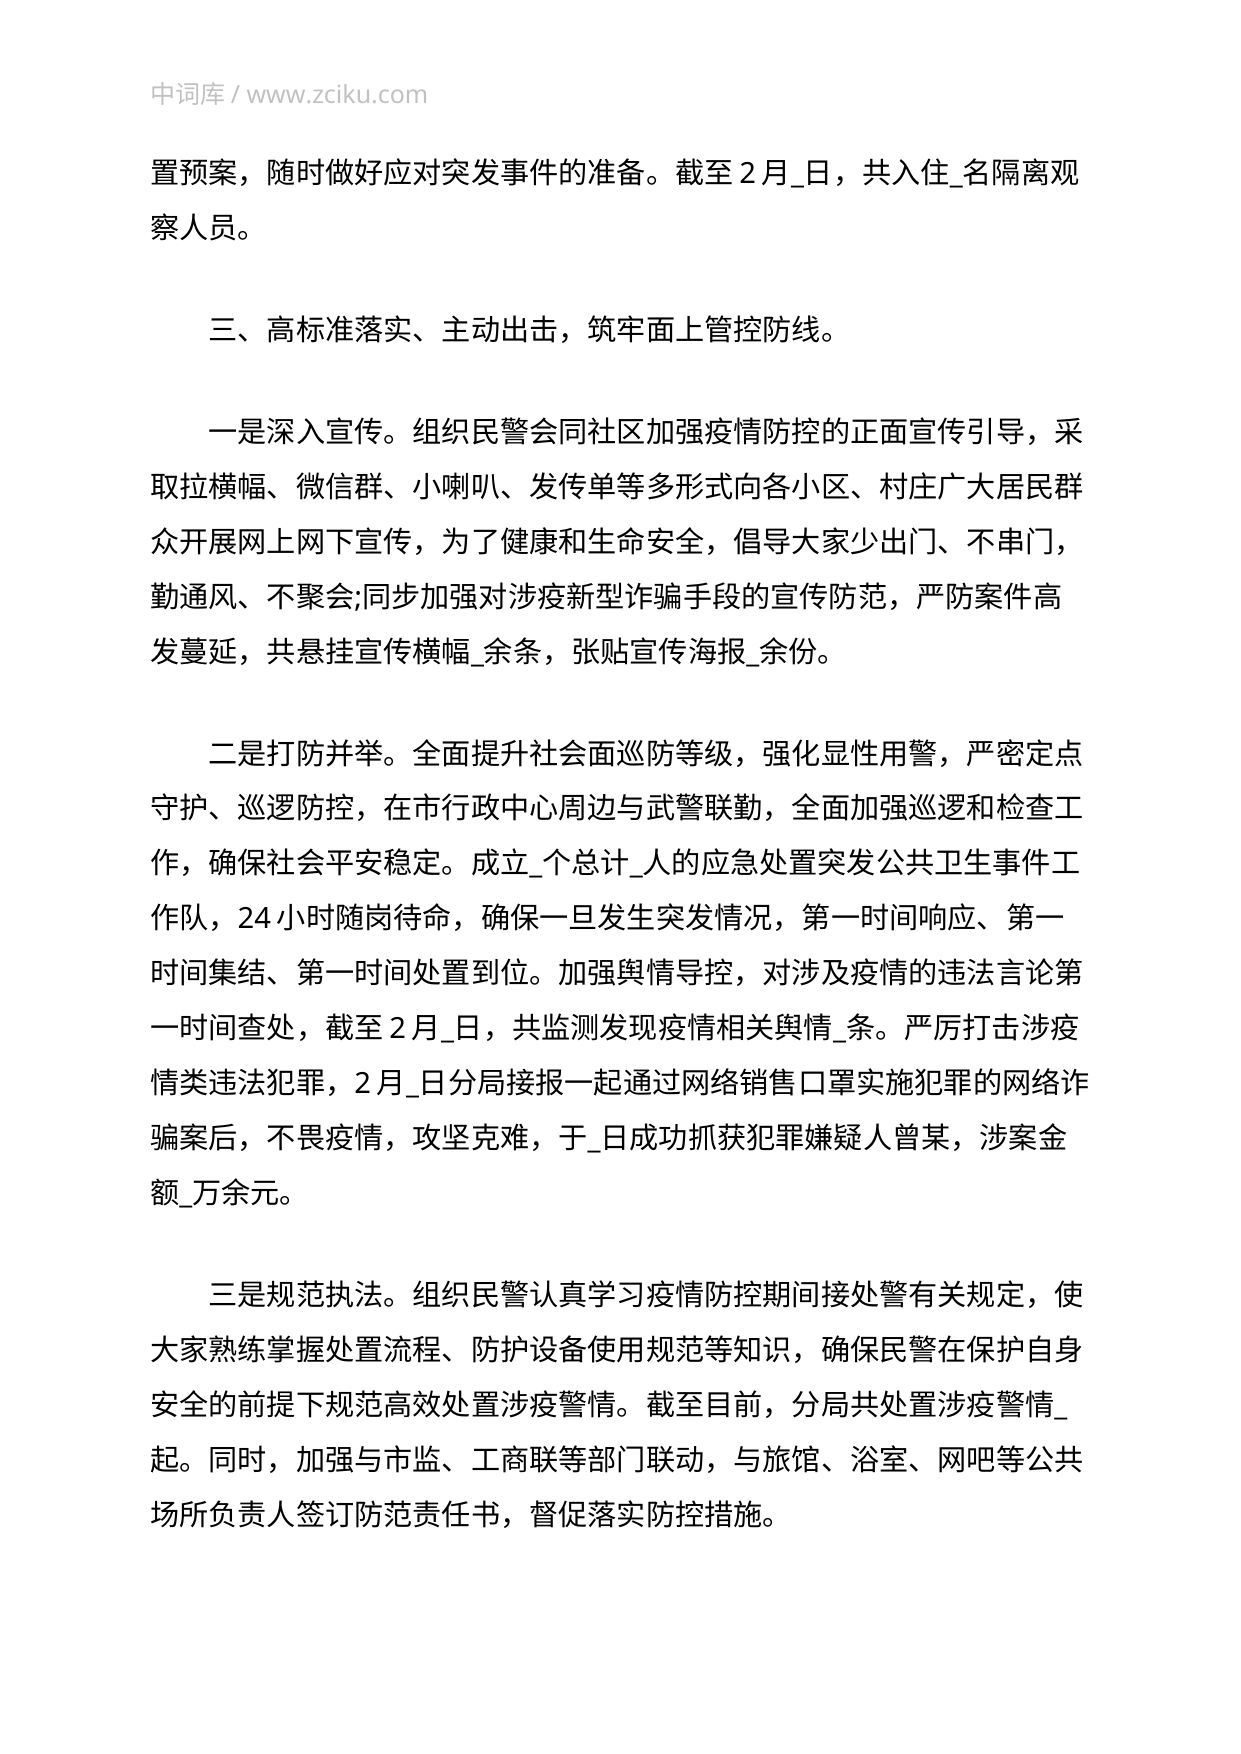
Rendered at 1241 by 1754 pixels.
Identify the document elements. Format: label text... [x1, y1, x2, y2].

text 一是深入宣传。组织民警会同社区加强疫情防控的正面宣传引导，采取拉横幅、微信群、小喇叭、发传单等多形式向各小区、村庄广大居民群众开展网上网下宣传，为了健康和生命安全，倡导大家少出门、不串门，勤通风、不聚会;同步加强对涉疫新型诈骗手段的宣传防范，严防案件高发蔓延，共悬挂宣传横幅_余条，张贴宣传海报_余份。 [150, 408, 1090, 671]
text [150, 150, 1090, 247]
text 三、高标准落实、主动出击，筑牢面上管控防线。 [150, 307, 1090, 349]
text 三是规范执法。组织民警认真学习疫情防控期间接处警有关规定，使大家熟练掌握处置流程、防护设备使用规范等知识，确保民警在保护自身安全的前提下规范高效处置涉疫警情。截至目前，分局共处置涉疫警情_起。同时，加强与市监、工商联等部门联动，与旅馆、浴室、网吧等公共场所负责人签订防范责任书，督促落实防控措施。 [150, 1272, 1090, 1534]
text 二是打防并举。全面提升社会面巡防等级，强化显性用警，严密定点守护、巡逻防控，在市行政中心周边与武警联勤，全面加强巡逻和检查工作，确保社会平安稳定。成立_个总计_人的应急处置突发公共卫生事件工作队，24小时随岗待命，确保一旦发生突发情况，第一时间响应、第一时间集结、第一时间处置到位。加强舆情导控，对涉及疫情的违法言论第一时间查处，截至2月_日，共监测发现疫情相关舆情_条。严厉打击涉疫情类违法犯罪，2月_日分局接报一起通过网络销售口罩实施犯罪的网络诈骗案后，不畏疫情，攻坚克难，于_日成功抓获犯罪嫌疑人曾某，涉案金额_万余元。 [150, 730, 1090, 1212]
